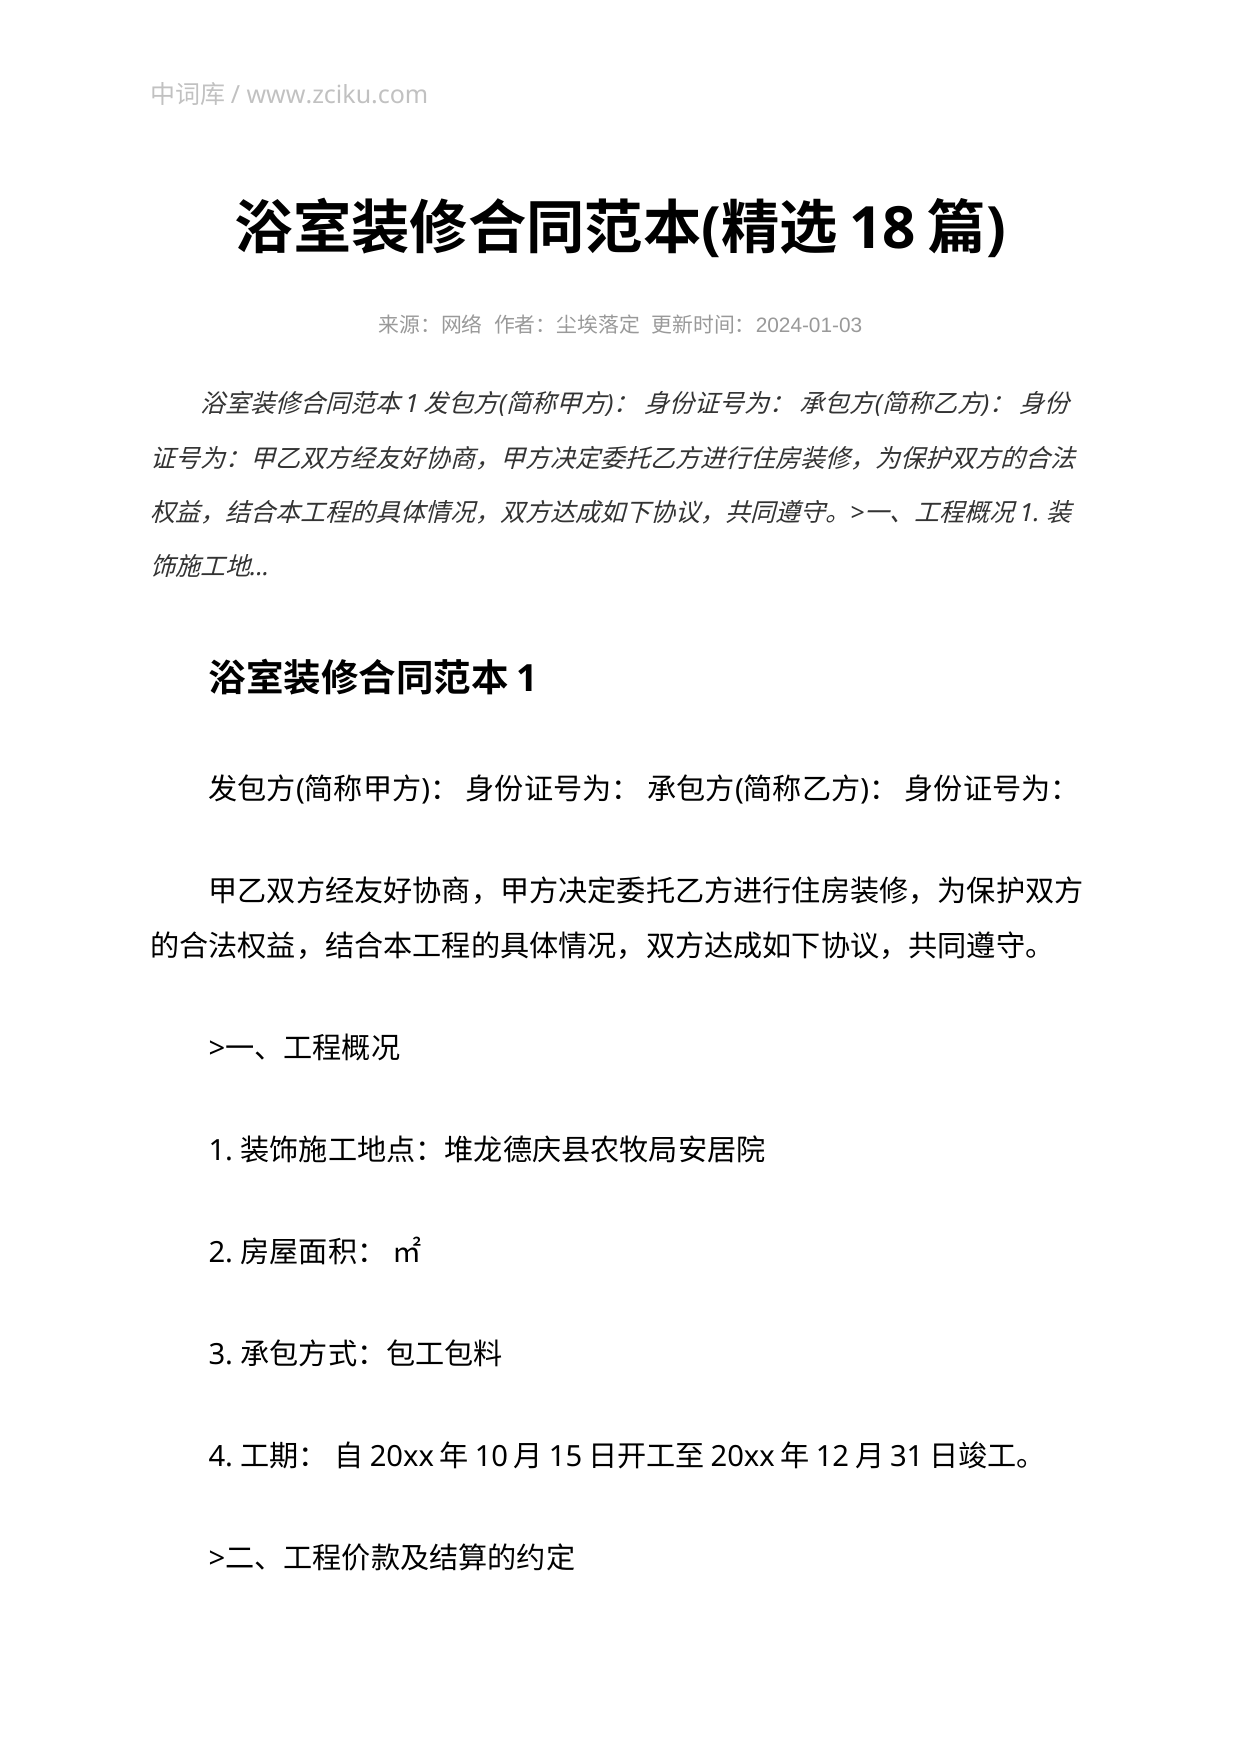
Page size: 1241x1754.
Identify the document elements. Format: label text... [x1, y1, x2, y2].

text 1. 装饰施工地点：堆龙德庆县农牧局安居院 [150, 1126, 1090, 1169]
text 甲乙双方经友好协商，甲方决定委托乙方进行住房装修，为保护双方的合法权益，结合本工程的具体情况，双方达成如下协议，共同遵守。 [150, 868, 1090, 965]
subtitle 浴室装修合同范本(精选18篇) [150, 181, 1090, 266]
text 3. 承包方式：包工包料 [150, 1330, 1090, 1373]
text >二、工程价款及结算的约定 [150, 1534, 1090, 1577]
text 发包方(简称甲方)： 身份证号为： 承包方(简称乙方)： 身份证号为： [150, 766, 1090, 808]
text 来源：网络 作者：尘埃落定 更新时间：2024-01-03 [150, 313, 1090, 337]
text >一、工程概况 [150, 1024, 1090, 1067]
text 2. 房屋面积： ㎡ [150, 1228, 1090, 1271]
text 浴室装修合同范本1 [150, 648, 1090, 703]
text 浴室装修合同范本1发包方(简称甲方)： 身份证号为： 承包方(简称乙方)： 身份证号为：甲乙双方经友好协商，甲方决定委托乙方进行住房装修，为保护双方的合法权益，结合本工程的具体情况，双方达成如下协议，共同遵守。>一、工程概况1. 装饰施工地... [150, 384, 1090, 583]
text 4. 工期： 自20xx年10月15日开工至20xx年12月31日竣工。 [150, 1432, 1090, 1475]
